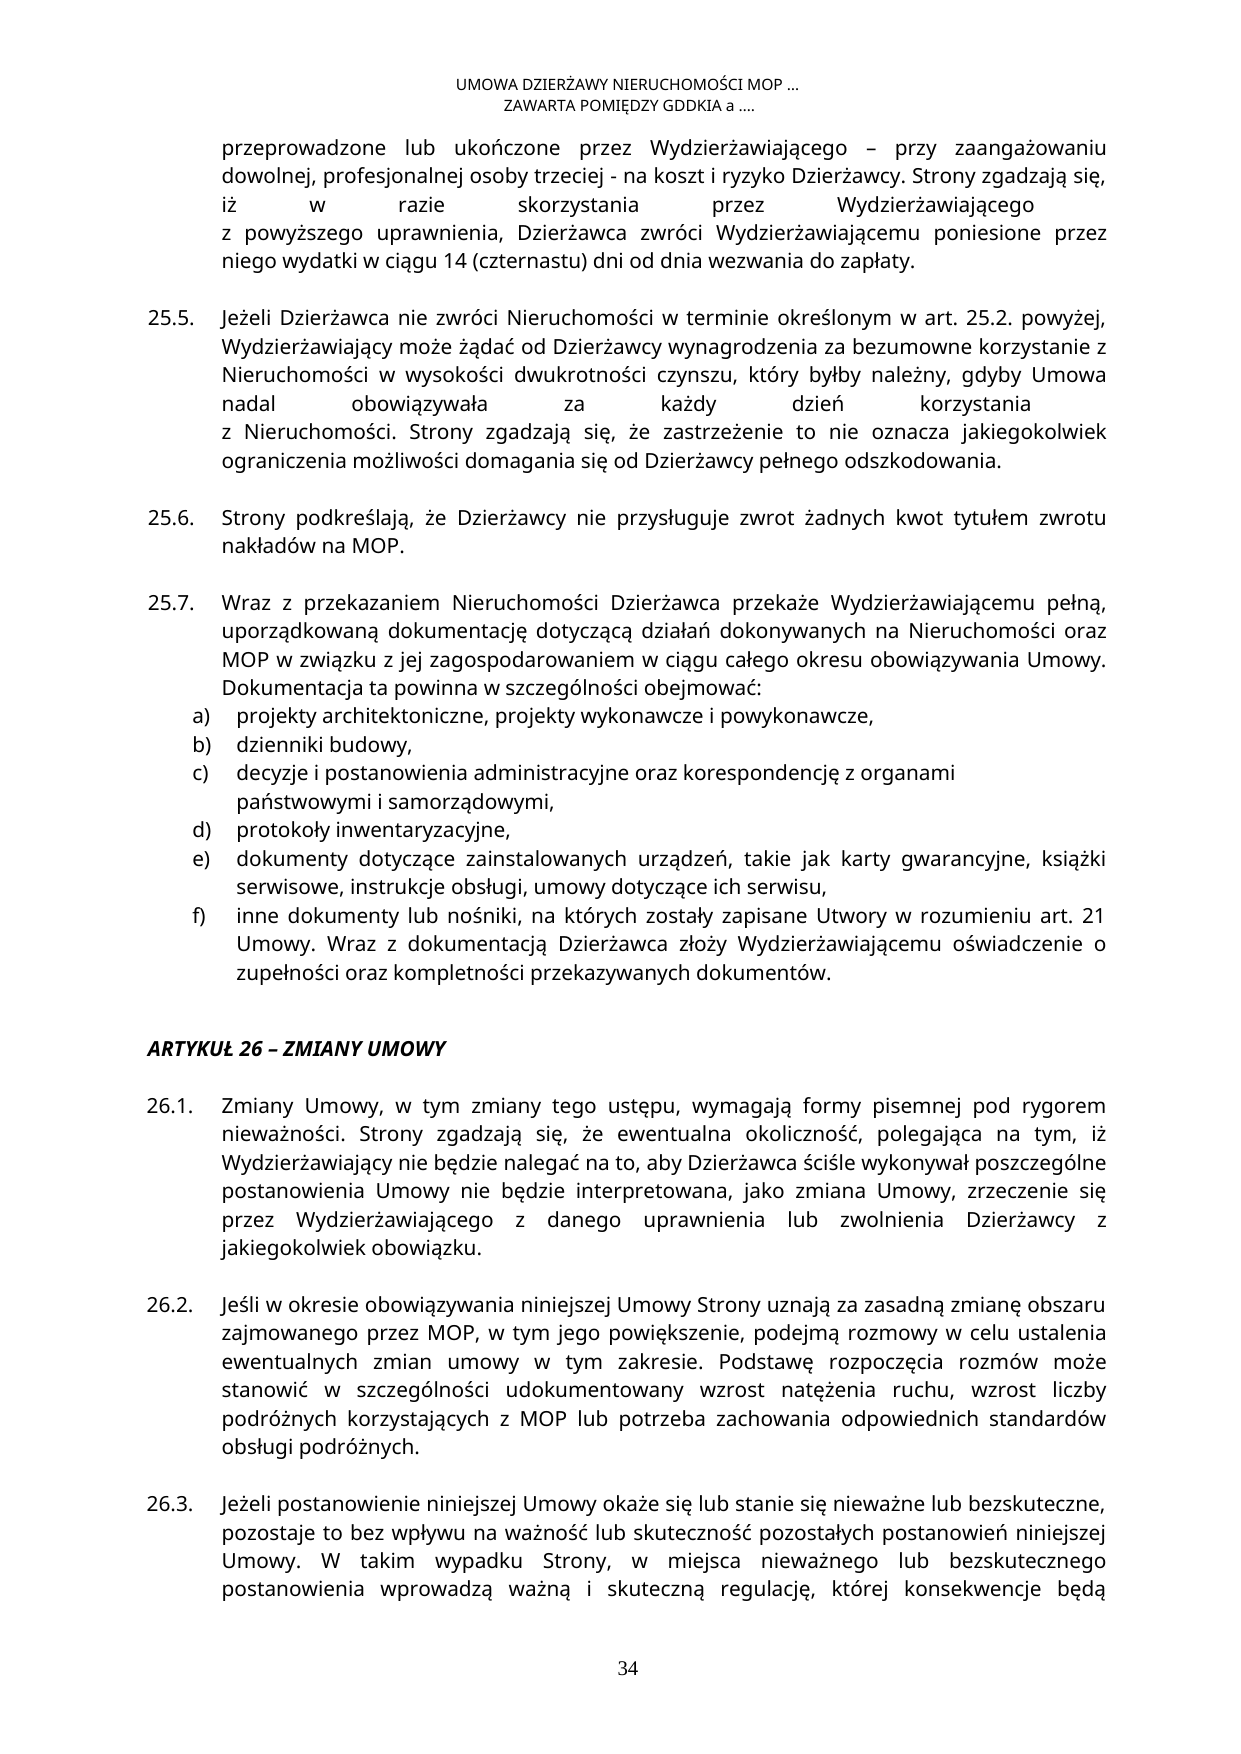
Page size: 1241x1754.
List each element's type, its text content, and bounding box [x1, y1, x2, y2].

text państwowymi i samorządowymi, [236, 787, 1107, 815]
list Jeśli w okresie obowiązywania niniejszej Umowy Strony uznają za zasadną zmianę obszaru zajmowanego przez MOP, w tym jego powiększenie, podejmą rozmowy w celu ustalenia ewentualnych zmian umowy w tym zakresie. Podstawę rozpoczęcia rozmów może stanowić w szczególności udokumentowany wzrost natężenia ruchu, wzrost liczby podróżnych korzystających z MOP lub potrzeba zachowania odpowiednich standardów obsługi podróżnych. [146, 1290, 1107, 1461]
list inne dokumenty lub nośniki, na których zostały zapisane Utwory w rozumieniu art. 21 Umowy. Wraz z dokumentacją Dzierżawca złoży Wydzierżawiającemu oświadczenie o zupełności oraz kompletności przekazywanych dokumentów. [192, 901, 1107, 986]
subtitle ARTYKUŁ 26 – ZMIANY UMOWY [148, 1034, 1107, 1063]
list protokoły inwentaryzacyjne, [192, 815, 1107, 844]
text 25.7. Wraz z przekazaniem Nieruchomości Dzierżawca przekaże Wydzierżawiającemu pełną, uporządkowaną dokumentację dotyczącą działań dokonywanych na Nieruchomości oraz MOP w związku z jej zagospodarowaniem w ciągu całego okresu obowiązywania Umowy. Dokumentacja ta powinna w szczególności obejmować: [148, 588, 1107, 702]
list dzienniki budowy, [192, 730, 1107, 758]
list decyzje i postanowienia administracyjne oraz korespondencję z organami [192, 758, 1107, 787]
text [148, 133, 1107, 275]
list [146, 1489, 1107, 1603]
text 25.6. Strony podkreślają, że Dzierżawcy nie przysługuje zwrot żadnych kwot tytułem zwrotu nakładów na MOP. [148, 503, 1107, 559]
list projekty architektoniczne, projekty wykonawcze i powykonawcze, [192, 702, 1107, 730]
list Zmiany Umowy, w tym zmiany tego ustępu, wymagają formy pisemnej pod rygorem nieważności. Strony zgadzają się, że ewentualna okoliczność, polegająca na tym, iż Wydzierżawiający nie będzie nalegać na to, aby Dzierżawca ściśle wykonywał poszczególne postanowienia Umowy nie będzie interpretowana, jako zmiana Umowy, zrzeczenie się przez Wydzierżawiającego z danego uprawnienia lub zwolnienia Dzierżawcy z jakiegokolwiek obowiązku. [146, 1091, 1107, 1262]
list dokumenty dotyczące zainstalowanych urządzeń, takie jak karty gwarancyjne, książki serwisowe, instrukcje obsługi, umowy dotyczące ich serwisu, [192, 844, 1107, 901]
text 25.5. Jeżeli Dzierżawca nie zwróci Nieruchomości w terminie określonym w art. 25.2. powyżej, Wydzierżawiający może żądać od Dzierżawcy wynagrodzenia za bezumowne korzystanie z Nieruchomości w wysokości dwukrotności czynszu, który byłby należny, gdyby Umowa nadal obowiązywała za każdy dzień korzystania z Nieruchomości. Strony zgadzają się, że zastrzeżenie to nie oznacza jakiegokolwiek ograniczenia możliwości domagania się od Dzierżawcy pełnego odszkodowania. [148, 303, 1107, 474]
